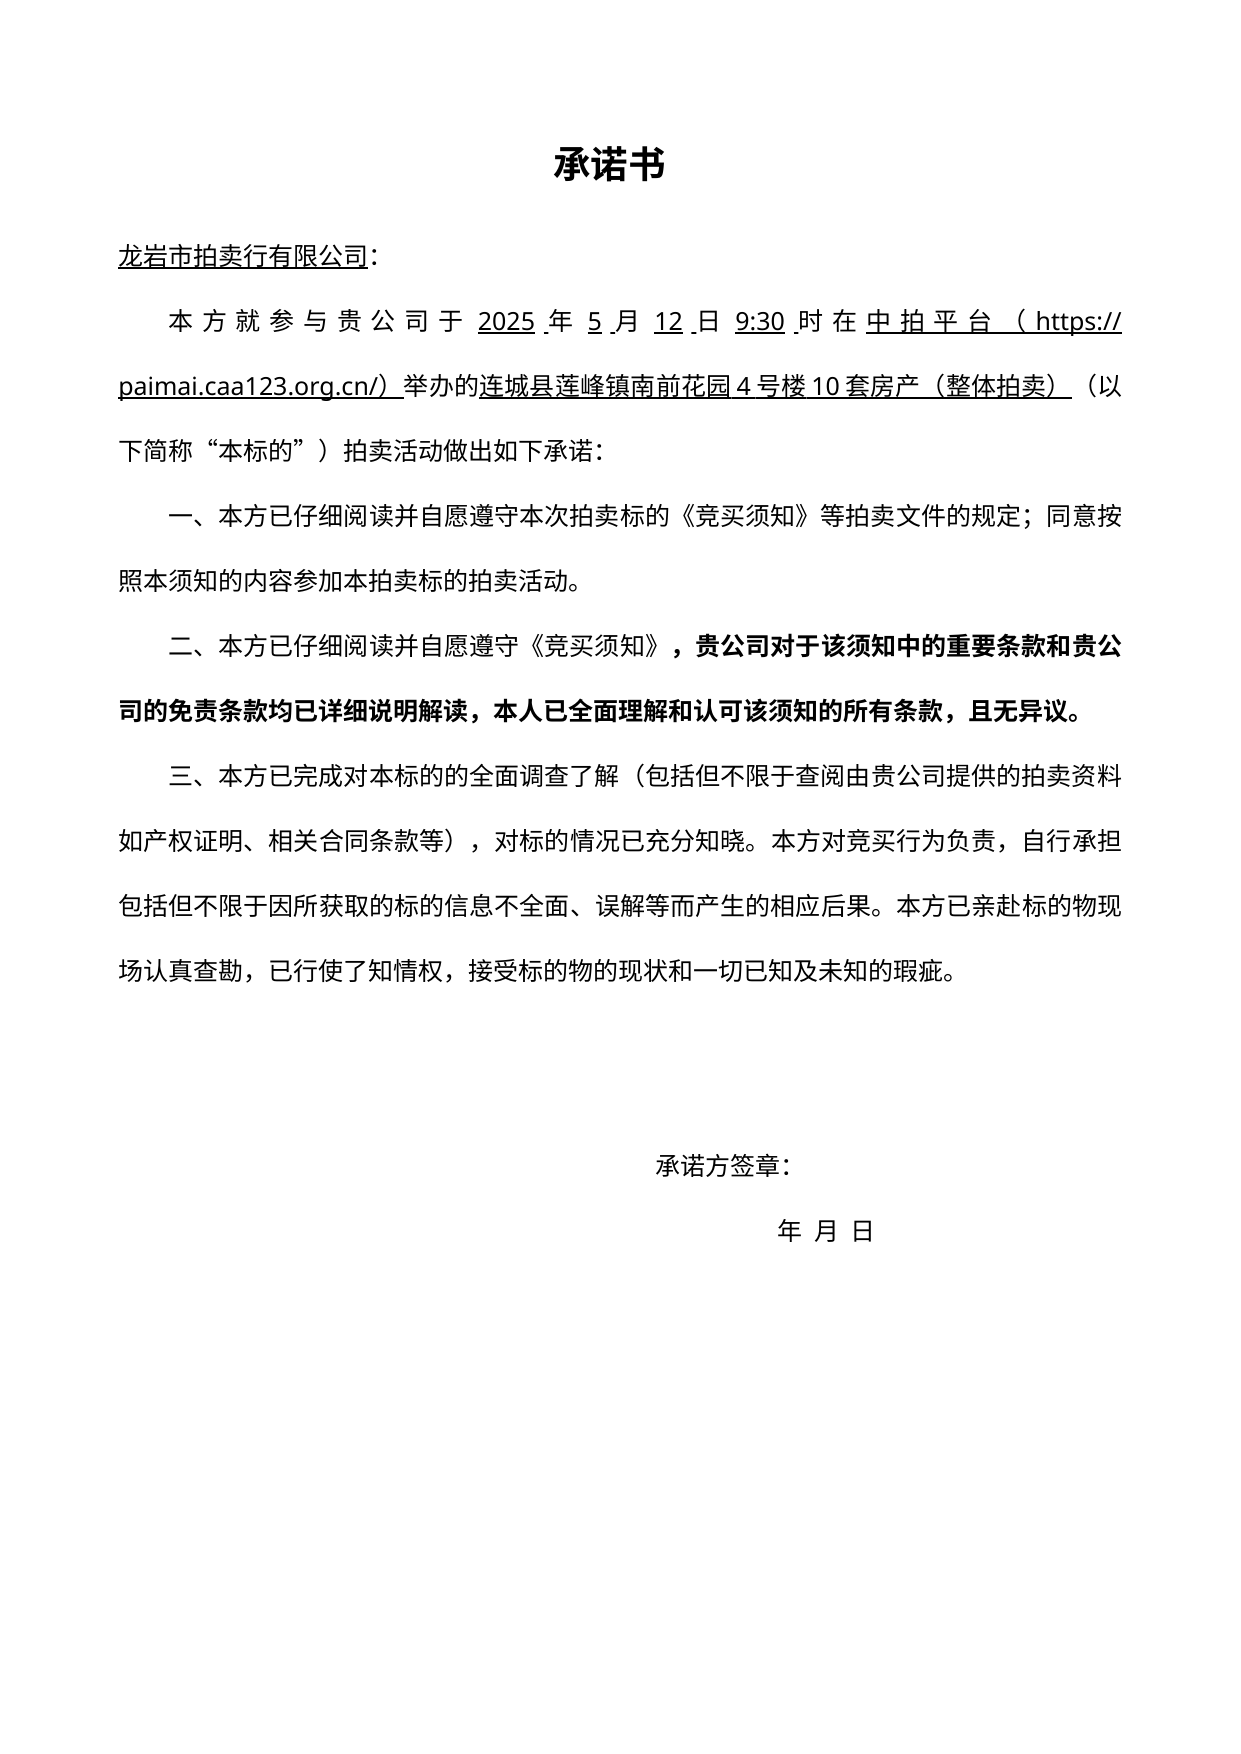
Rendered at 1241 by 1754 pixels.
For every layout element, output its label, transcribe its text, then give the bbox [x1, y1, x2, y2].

text 二、本方已仔细阅读并自愿遵守《竞买须知》，贵公司对于该须知中的重要条款和贵公司的免责条款均已详细说明解读，本人已全面理解和认可该须知的所有条款，且无异议。 [118, 612, 1122, 742]
text 本方就参与贵公司于2025年5月12日9:30时在中拍平台（https://paimai.caa123.org.cn/）举办的连城县莲峰镇南前花园4号楼10套房产（整体拍卖）（以下简称“本标的”）拍卖活动做出如下承诺： [118, 287, 1122, 482]
text 龙岩市拍卖行有限公司： [118, 222, 1122, 287]
text 年 月 日 [118, 1197, 1122, 1262]
text 一、本方已仔细阅读并自愿遵守本次拍卖标的《竞买须知》等拍卖文件的规定；同意按照本须知的内容参加本拍卖标的拍卖活动。 [118, 482, 1122, 612]
text 承诺书 [118, 129, 1100, 194]
text 三、本方已完成对本标的的全面调查了解（包括但不限于查阅由贵公司提供的拍卖资料如产权证明、相关合同条款等），对标的情况已充分知晓。本方对竞买行为负责，自行承担包括但不限于因所获取的标的信息不全面、误解等而产生的相应后果。本方已亲赴标的物现场认真查勘，已行使了知情权，接受标的物的现状和一切已知及未知的瑕疵。 [118, 742, 1122, 1002]
text 承诺方签章： [118, 1132, 1122, 1197]
